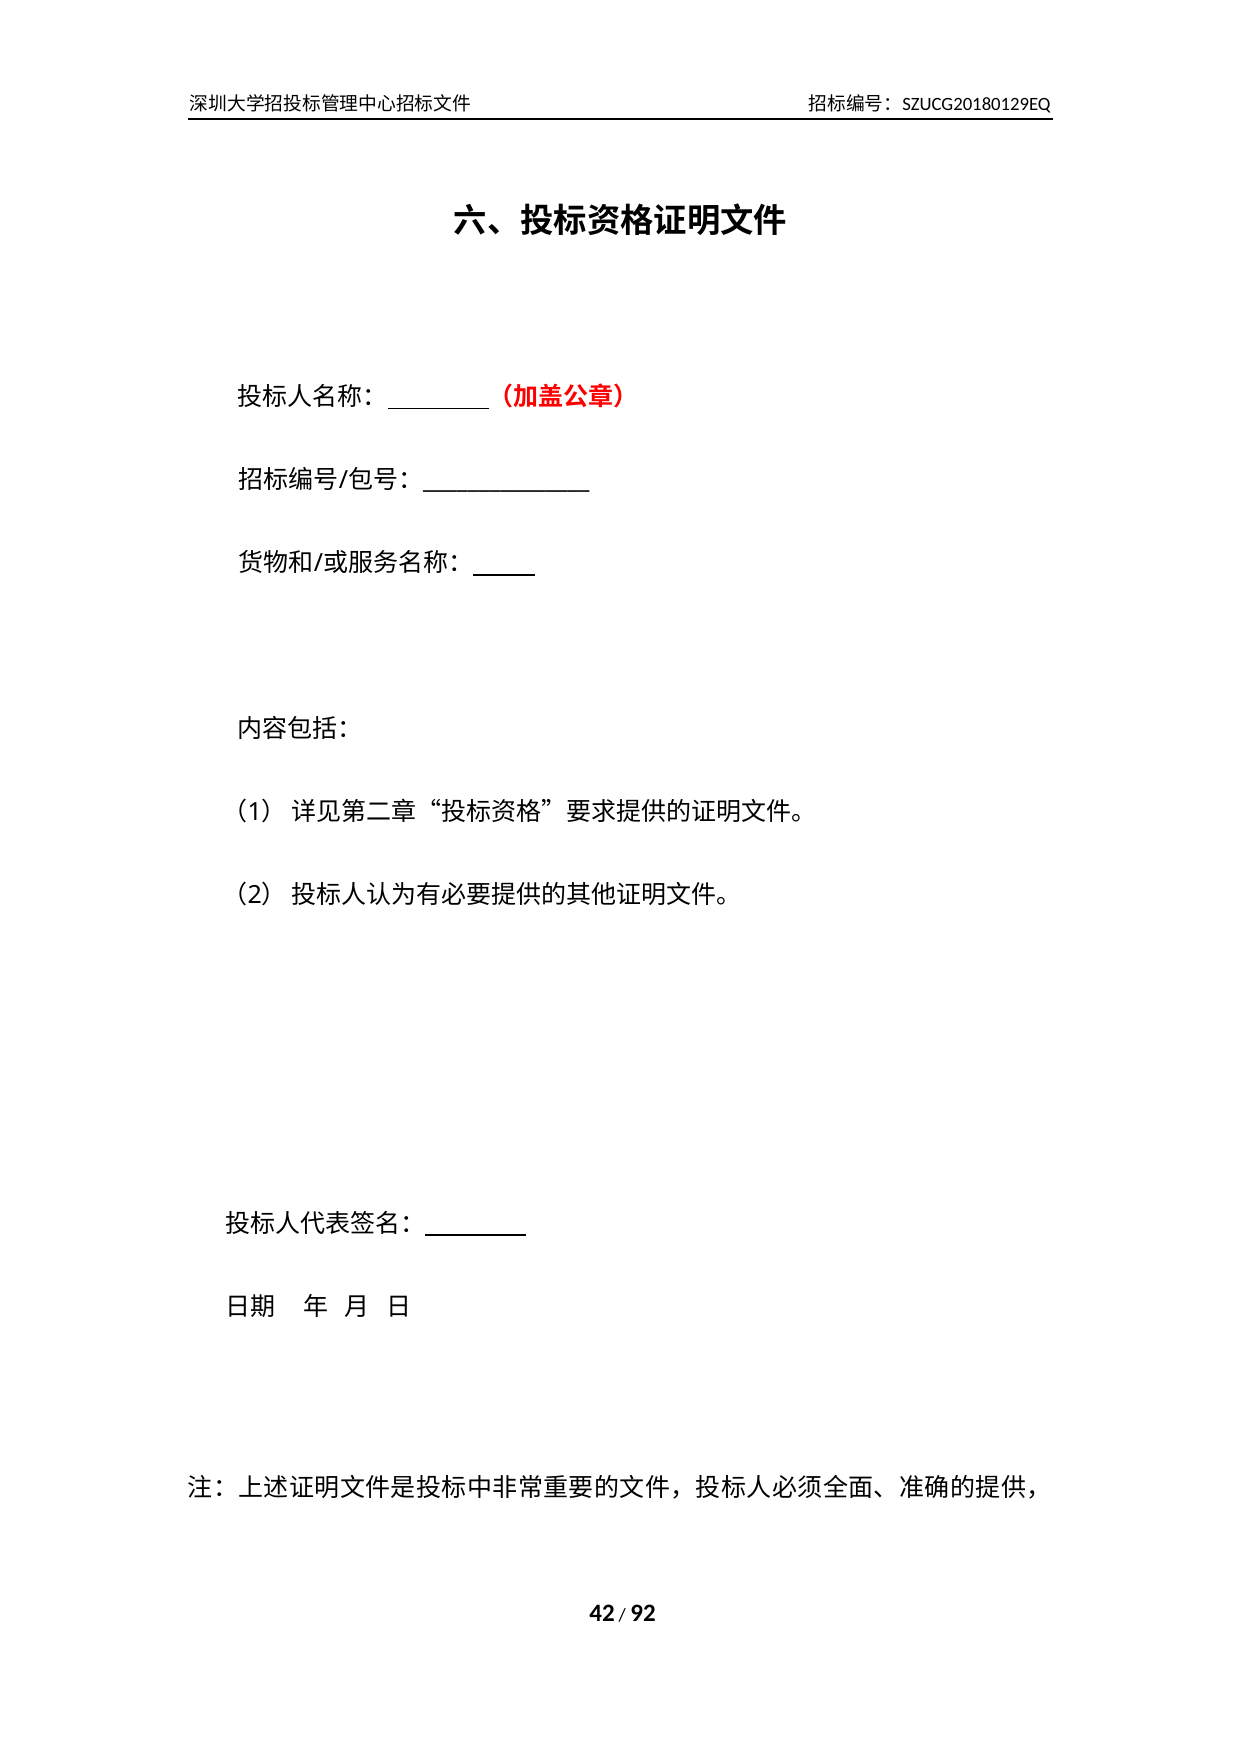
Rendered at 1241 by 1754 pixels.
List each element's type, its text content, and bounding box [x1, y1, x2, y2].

text 货物和/或服务名称： [187, 528, 1053, 593]
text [187, 1453, 1053, 1518]
list 投标人认为有必要提供的其他证明文件。 [222, 860, 1053, 925]
text 招标编号/包号：_______________ [187, 445, 1053, 510]
text 投标人名称： （加盖公章） [187, 362, 1053, 427]
list 详见第二章“投标资格”要求提供的证明文件。 [222, 777, 1053, 842]
text 内容包括： [187, 694, 1053, 759]
text 日期 年 月 日 [187, 1272, 1053, 1337]
subtitle 六、投标资格证明文件 [187, 186, 1053, 251]
text 投标人代表签名： [187, 1189, 1053, 1254]
